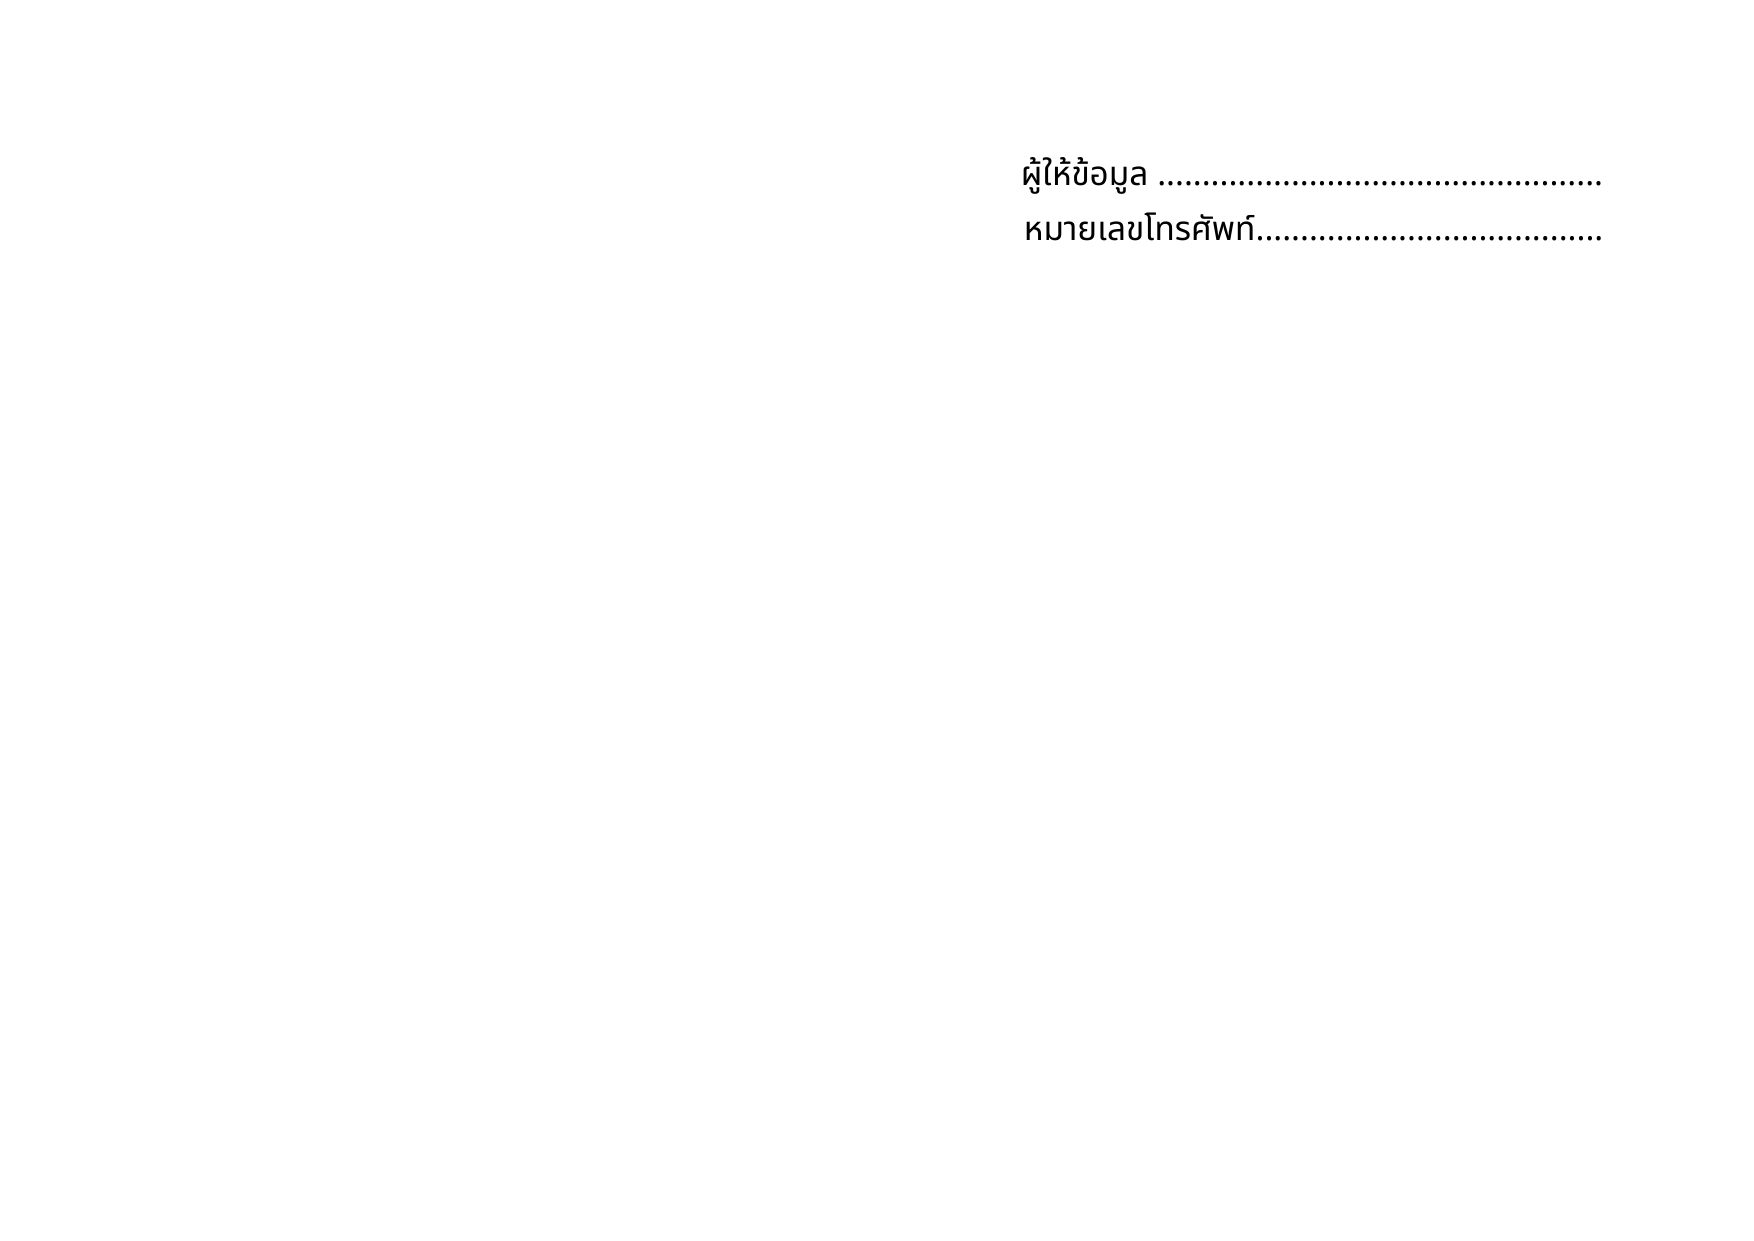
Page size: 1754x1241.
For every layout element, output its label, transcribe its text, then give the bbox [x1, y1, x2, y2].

text ผู้ให้ข้อมูล .................................................. หมายเลขโทรศัพท์....................................... [150, 150, 1604, 255]
